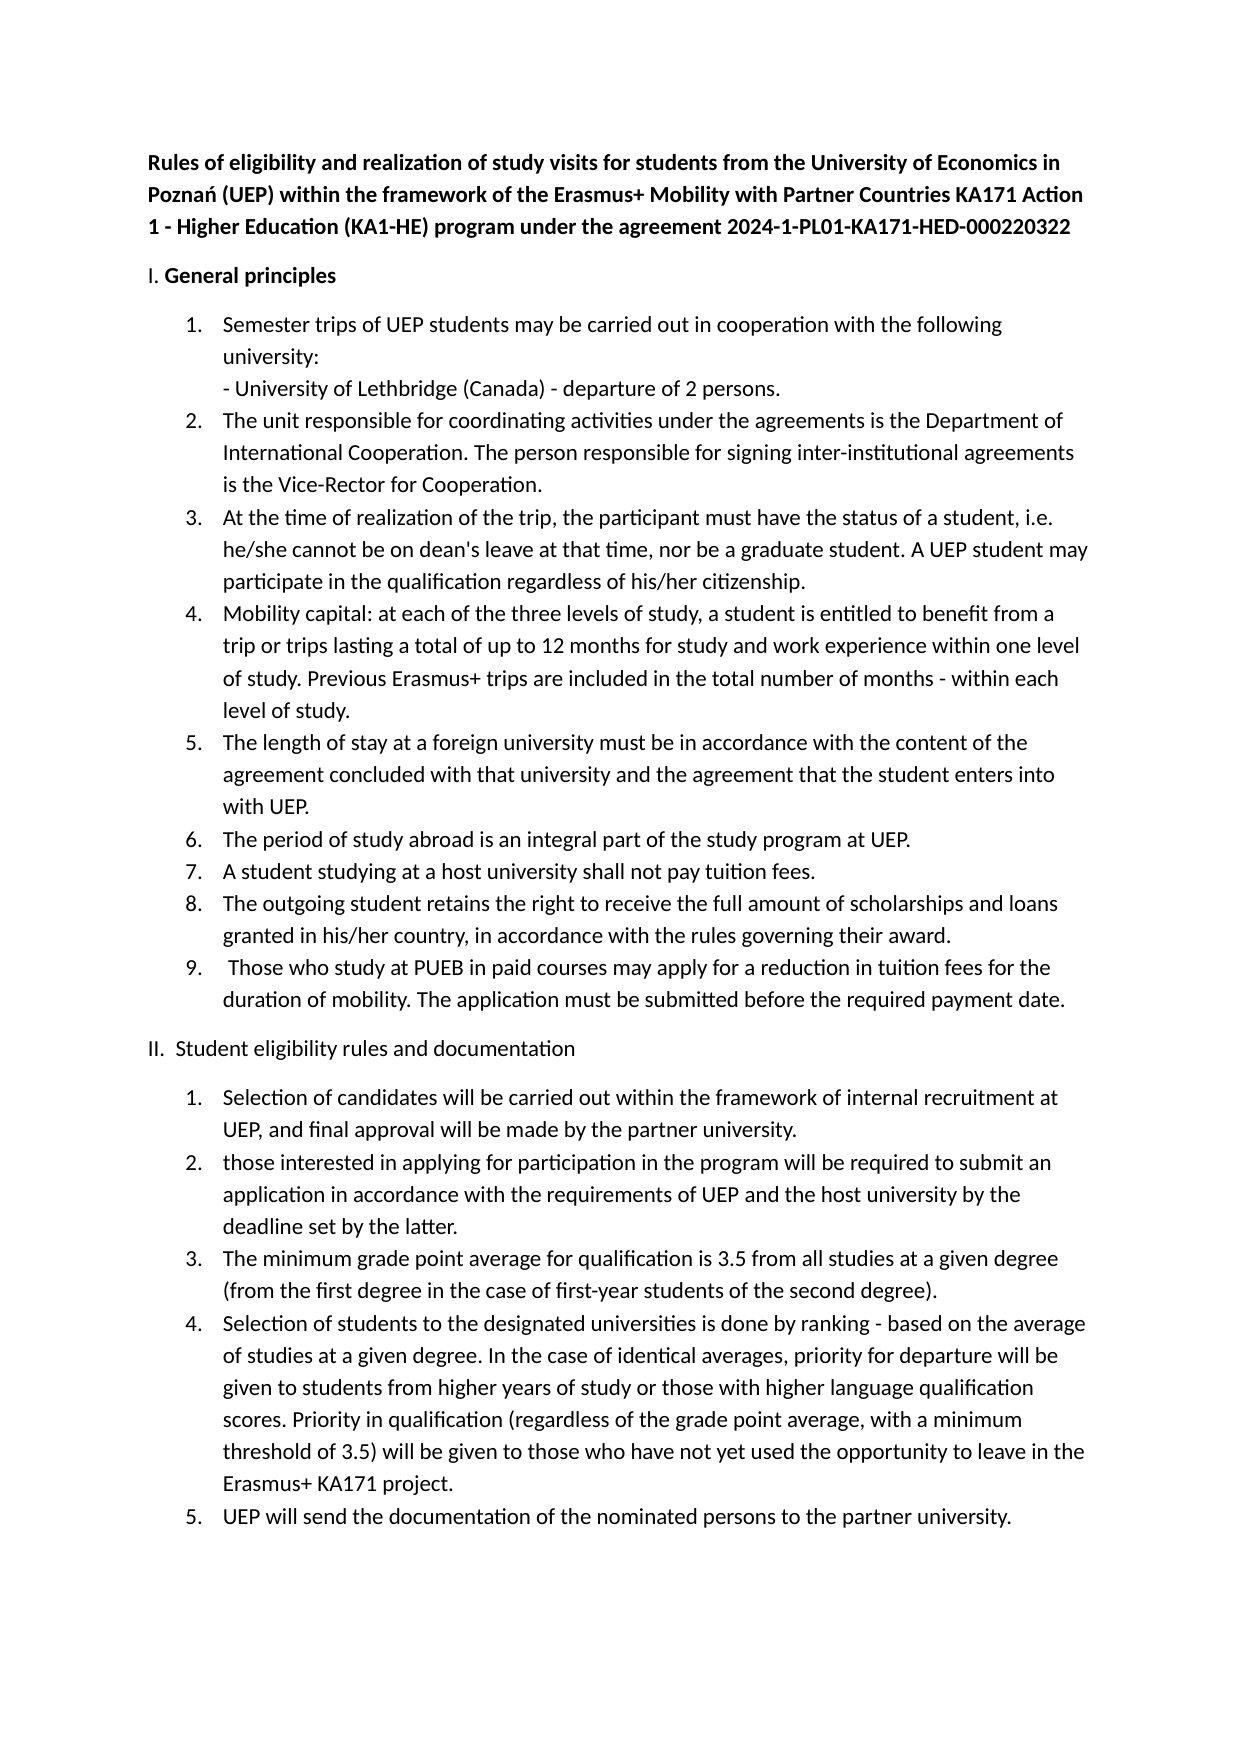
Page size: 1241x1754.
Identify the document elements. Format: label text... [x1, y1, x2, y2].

list Selection of candidates will be carried out within the framework of internal recruitment at UEP, and final approval will be made by the partner university. [185, 1083, 1093, 1143]
list The length of stay at a foreign university must be in accordance with the content of the agreement concluded with that university and the agreement that the student enters into with UEP. [185, 728, 1093, 821]
text I. General principles [148, 261, 1093, 289]
list A student studying at a host university shall not pay tuition fees. [185, 857, 1093, 885]
list The unit responsible for coordinating activities under the agreements is the Department of International Cooperation. The person responsible for signing inter-institutional agreements is the Vice-Rector for Cooperation. [185, 406, 1093, 499]
list The minimum grade point average for qualification is 3.5 from all studies at a given degree (from the first degree in the case of first-year students of the second degree). [185, 1244, 1093, 1304]
list Selection of students to the designated universities is done by ranking - based on the average of studies at a given degree. In the case of identical averages, priority for departure will be given to students from higher years of study or those with higher language qualification scores. Priority in qualification (regardless of the grade point average, with a minimum threshold of 3.5) will be given to those who have not yet used the opportunity to leave in the Erasmus+ KA171 project. [185, 1309, 1093, 1498]
list The period of study abroad is an integral part of the study program at UEP. [185, 825, 1093, 853]
list those interested in applying for participation in the program will be required to submit an application in accordance with the requirements of UEP and the host university by the deadline set by the latter. [185, 1148, 1093, 1240]
list Mobility capital: at each of the three levels of study, a student is entitled to benefit from a trip or trips lasting a total of up to 12 months for study and work experience within one level of study. Previous Erasmus+ trips are included in the total number of months - within each level of study. [185, 599, 1093, 724]
list The outgoing student retains the right to receive the full amount of scholarships and loans granted in his/her country, in accordance with the rules governing their award. [185, 889, 1093, 949]
text II. Student eligibility rules and documentation [148, 1034, 1093, 1062]
list Semester trips of UEP students may be carried out in cooperation with the following university: [185, 310, 1093, 370]
text Rules of eligibility and realization of study visits for students from the University of Economics in Poznań (UEP) within the framework of the Erasmus+ Mobility with Partner Countries KA171 Action 1 - Higher Education (KA1-HE) program under the agreement 2024-1-PL01-KA171-HED-000220322 [148, 148, 1093, 240]
list At the time of realization of the trip, the participant must have the status of a student, i.e. he/she cannot be on dean's leave at that time, nor be a graduate student. A UEP student may participate in the qualification regardless of his/her citizenship. [185, 503, 1093, 595]
list Those who study at PUEB in paid courses may apply for a reduction in tuition fees for the duration of mobility. The application must be submitted before the required payment date. [185, 953, 1093, 1014]
list - University of Lethbridge (Canada) - departure of 2 persons. [223, 374, 1093, 402]
list UEP will send the documentation of the nominated persons to the partner university. [185, 1502, 1093, 1530]
